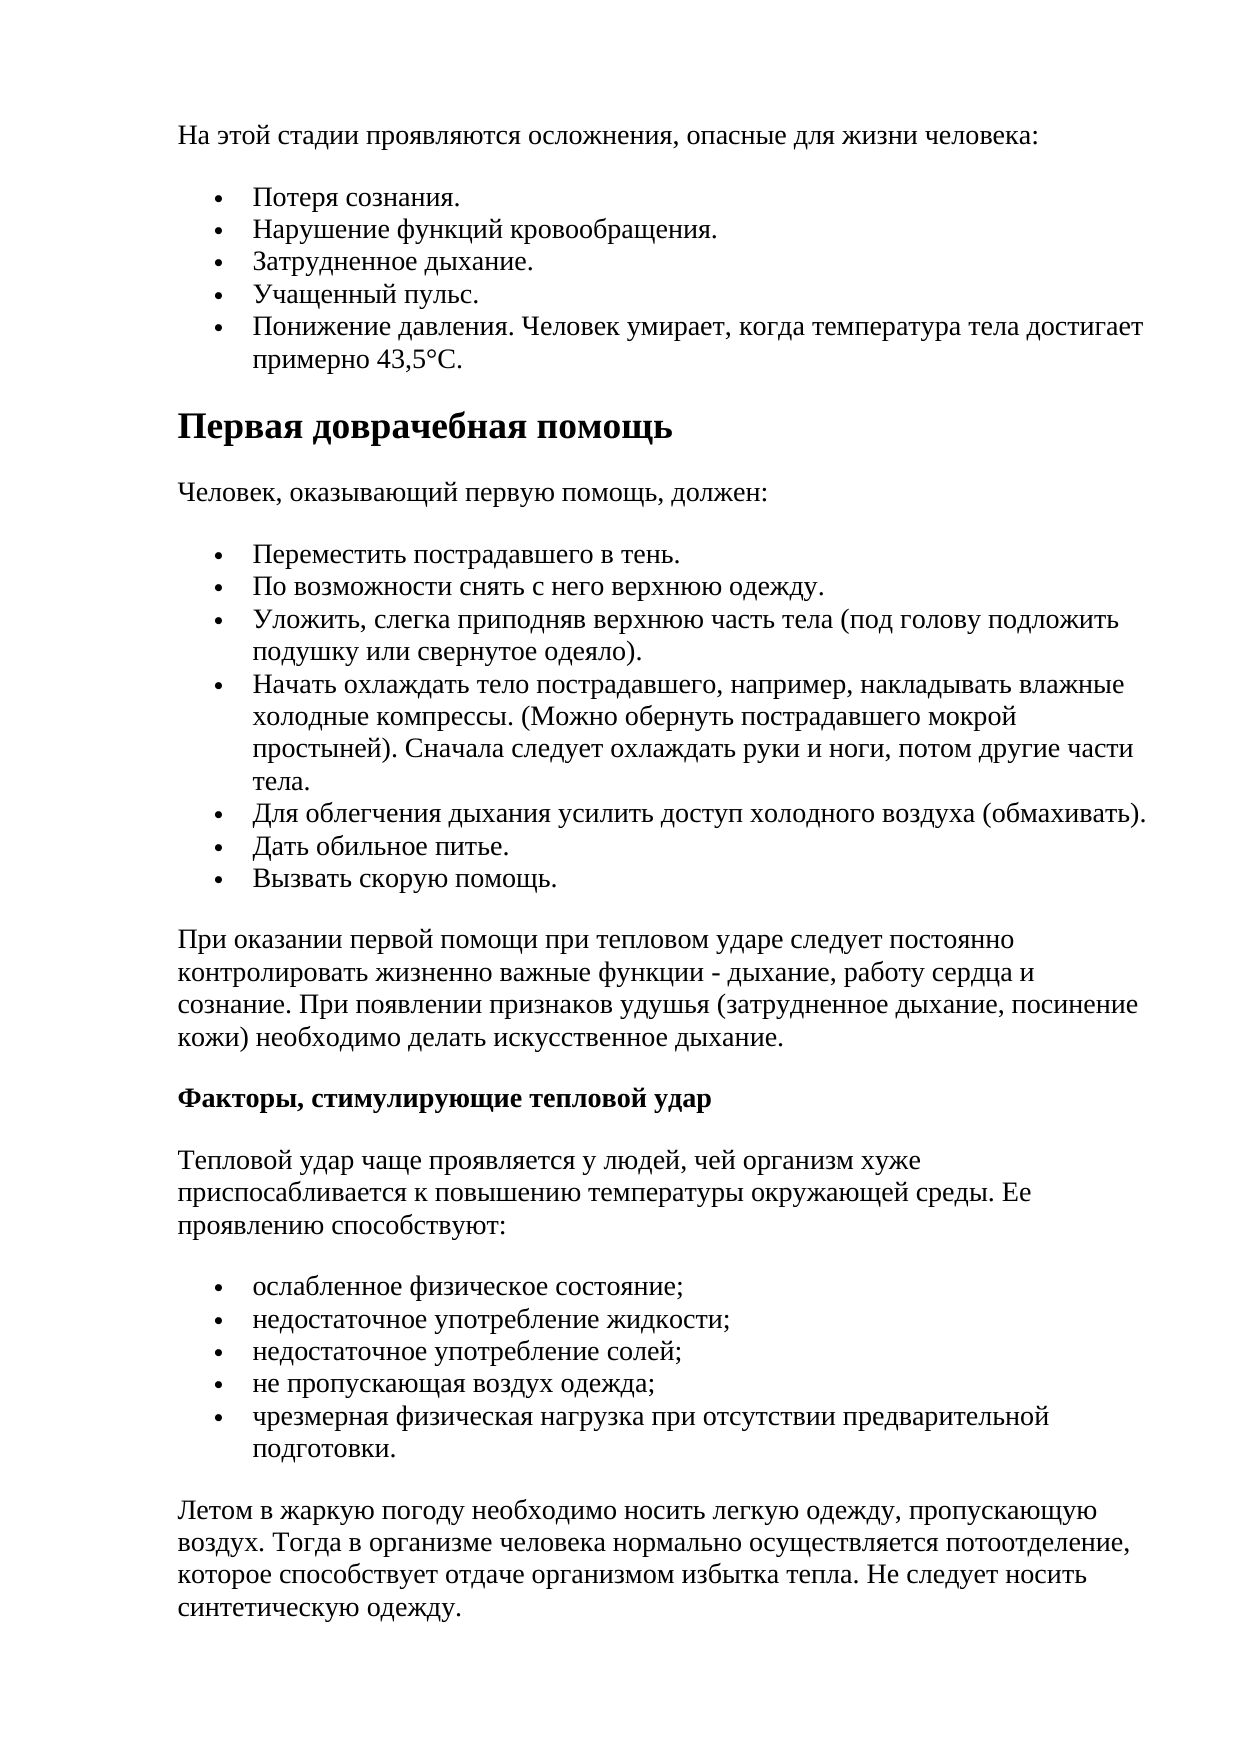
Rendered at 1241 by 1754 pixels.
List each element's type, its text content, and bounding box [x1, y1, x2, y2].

list чрезмерная физическая нагрузка при отсутствии предварительной подготовки. [215, 1399, 1152, 1464]
list недостаточное употребление жидкости; [215, 1302, 1152, 1334]
list Дать обильное питье. [215, 829, 1152, 861]
list Учащенный пульс. [215, 277, 1152, 309]
list Потеря сознания. [215, 180, 1152, 212]
list По возможности снять с него верхнюю одежду. [215, 569, 1152, 602]
text Тепловой удар чаще проявляется у людей, чей организм хуже приспосабливается к повышению температуры окружающей среды. Ее проявлению способствуют: [177, 1143, 1152, 1240]
list Для облегчения дыхания усилить доступ холодного воздуха (обмахивать). [215, 796, 1152, 829]
text Первая доврачебная помощь [177, 403, 1152, 446]
text Человек, оказывающий первую помощь, должен: [177, 476, 1152, 508]
list Уложить, слегка приподняв верхнюю часть тела (под голову подложить подушку или свернутое одеяло). [215, 602, 1152, 667]
text Летом в жаркую погоду необходимо носить легкую одежду, пропускающую воздух. Тогда в организме человека нормально осуществляется потоотделение, которое способствует отдаче организмом избытка тепла. Не следует носить синтетическую одежду. [177, 1493, 1152, 1622]
list Понижение давления. Человек умирает, когда температура тела достигает примерно 43,5°С. [215, 309, 1152, 374]
text На этой стадии проявляются осложнения, опасные для жизни человека: [177, 118, 1152, 151]
list недостаточное употребление солей; [215, 1334, 1152, 1366]
text При оказании первой помощи при тепловом ударе следует постоянно контролировать жизненно важные функции - дыхание, работу сердца и сознание. При появлении признаков удушья (затрудненное дыхание, посинение кожи) необходимо делать искусственное дыхание. [177, 923, 1152, 1052]
list Начать охлаждать тело пострадавшего, например, накладывать влажные холодные компрессы. (Можно обернуть пострадавшего мокрой простыней). Сначала следует охлаждать руки и ноги, потом другие части тела. [215, 667, 1152, 796]
list ослабленное физическое состояние; [215, 1269, 1152, 1302]
list не пропускающая воздух одежда; [215, 1366, 1152, 1399]
list Затрудненное дыхание. [215, 244, 1152, 277]
list Нарушение функций кровообращения. [215, 212, 1152, 244]
text Факторы, стимулирующие тепловой удар [177, 1081, 1152, 1114]
list Переместить пострадавшего в тень. [215, 537, 1152, 569]
list Вызвать скорую помощь. [215, 861, 1152, 893]
